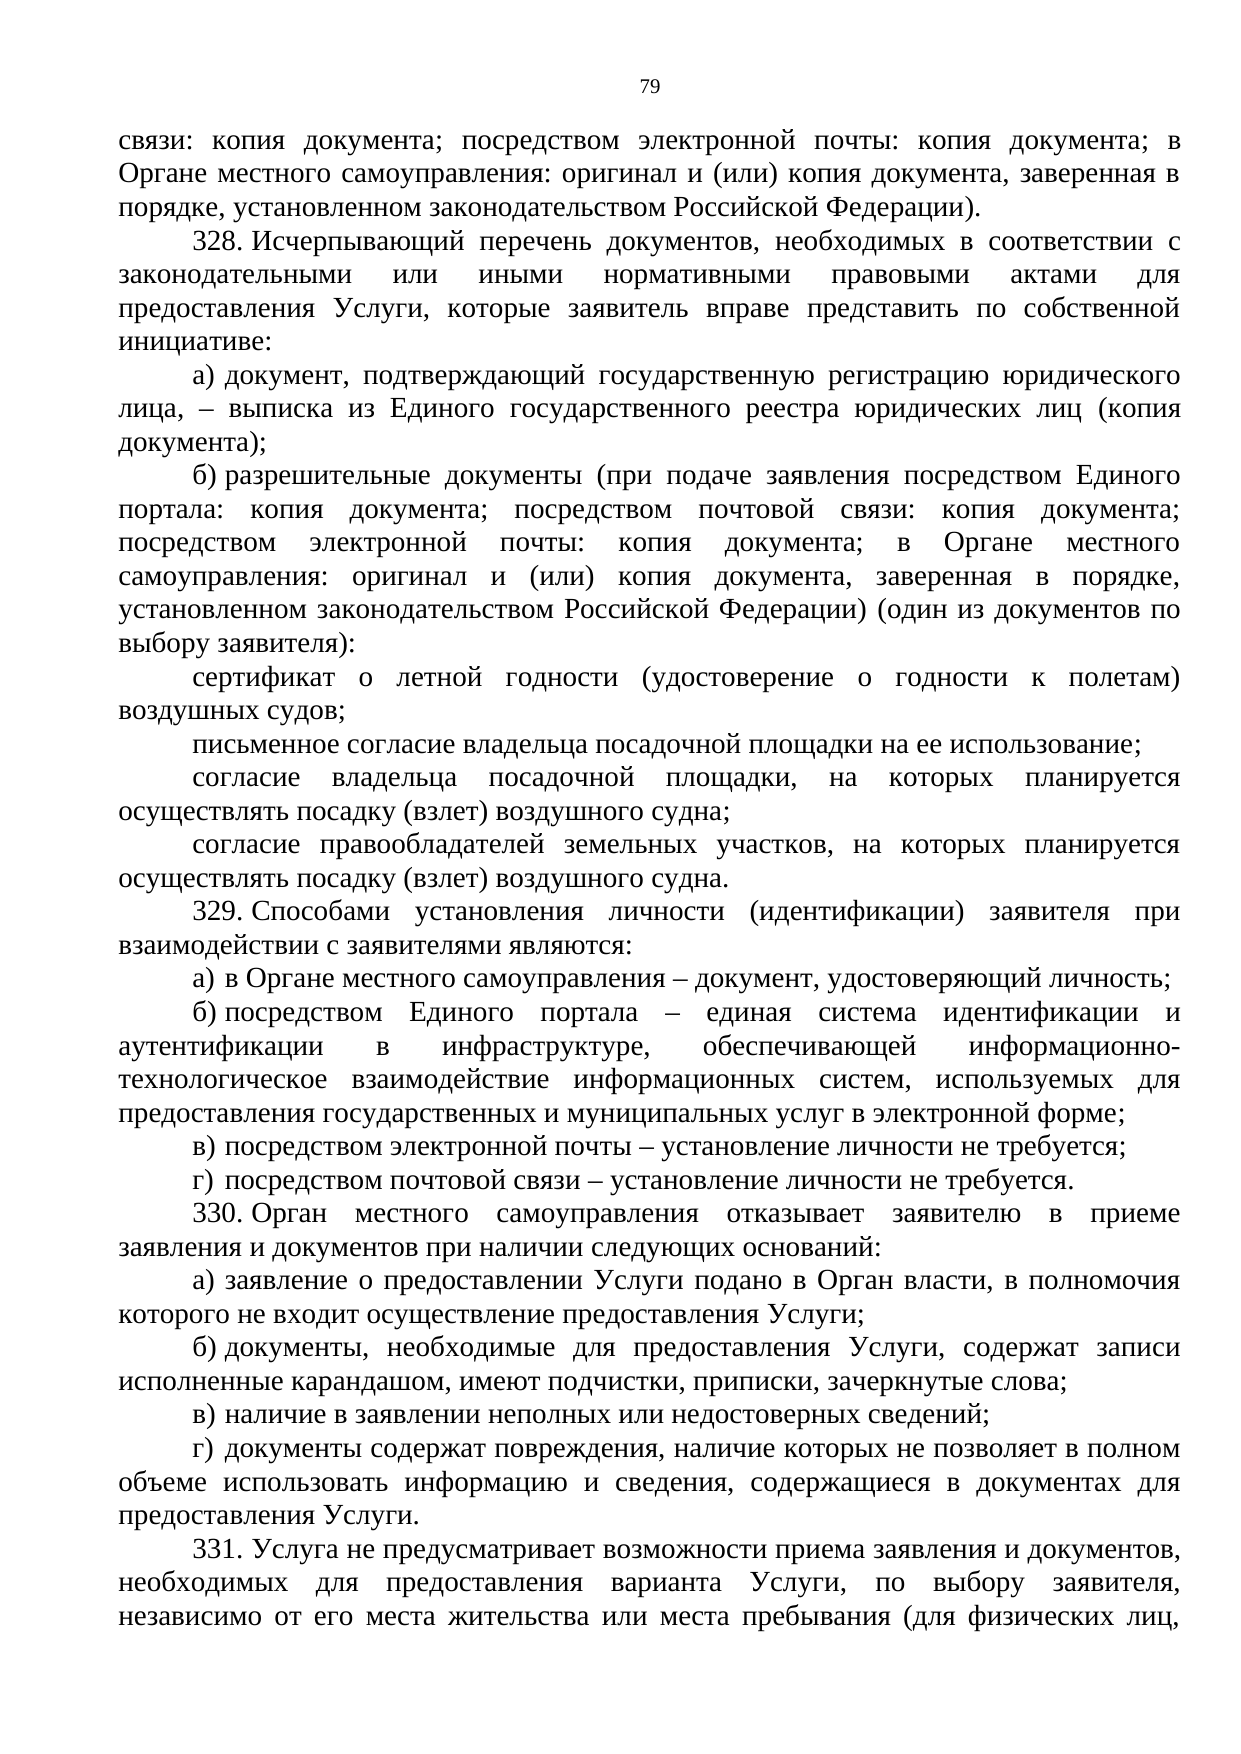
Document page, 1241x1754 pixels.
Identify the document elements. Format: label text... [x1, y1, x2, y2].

text сертификат о летной годности (удостоверение о годности к полетам) воздушных судов; [118, 659, 1181, 726]
text письменное согласие владельца посадочной площадки на ее использование; [118, 726, 1181, 759]
list документы содержат повреждения, наличие которых не позволяет в полном объеме использовать информацию и сведения, содержащиеся в документах для предоставления Услуги. [118, 1430, 1181, 1531]
list посредством электронной почты – установление личности не требуется; [118, 1128, 1181, 1162]
list заявление о предоставлении Услуги подано в Орган власти, в полномочия которого не входит осуществление предоставления Услуги; [118, 1262, 1181, 1329]
list документы, необходимые для предоставления Услуги, содержат записи исполненные карандашом, имеют подчистки, приписки, зачеркнутые слова; [118, 1329, 1181, 1397]
list разрешительные документы (при подаче заявления посредством Единого портала: копия документа; посредством почтовой связи: копия документа; посредством электронной почты: копия документа; в Органе местного самоуправления: оригинал и (или) копия документа, заверенная в порядке, установленном законодательством Российской Федерации) (один из документов по выбору заявителя): [118, 457, 1181, 659]
text согласие правообладателей земельных участков, на которых планируется осуществлять посадку (взлет) воздушного судна. [118, 826, 1181, 893]
list в Органе местного самоуправления – документ, удостоверяющий личность; [118, 961, 1181, 994]
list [118, 1531, 1181, 1631]
list документ, подтверждающий государственную регистрацию юридического лица, – выписка из Единого государственного реестра юридических лиц (копия документа); [118, 357, 1181, 457]
list наличие в заявлении неполных или недостоверных сведений; [118, 1397, 1181, 1430]
list Орган местного самоуправления отказывает заявителю в приеме заявления и документов при наличии следующих оснований: [118, 1195, 1181, 1262]
list посредством Единого портала – единая система идентификации и аутентификации в инфраструктуре, обеспечивающей информационно-технологическое взаимодействие информационных систем, используемых для предоставления государственных и муниципальных услуг в электронной форме; [118, 994, 1181, 1128]
list Способами установления личности (идентификации) заявителя при взаимодействии с заявителями являются: [118, 893, 1181, 961]
text согласие владельца посадочной площадки, на которых планируется осуществлять посадку (взлет) воздушного судна; [118, 759, 1181, 826]
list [118, 122, 1181, 223]
list Исчерпывающий перечень документов, необходимых в соответствии с законодательными или иными нормативными правовыми актами для предоставления Услуги, которые заявитель вправе представить по собственной инициативе: [118, 223, 1181, 357]
list посредством почтовой связи – установление личности не требуется. [118, 1162, 1181, 1195]
